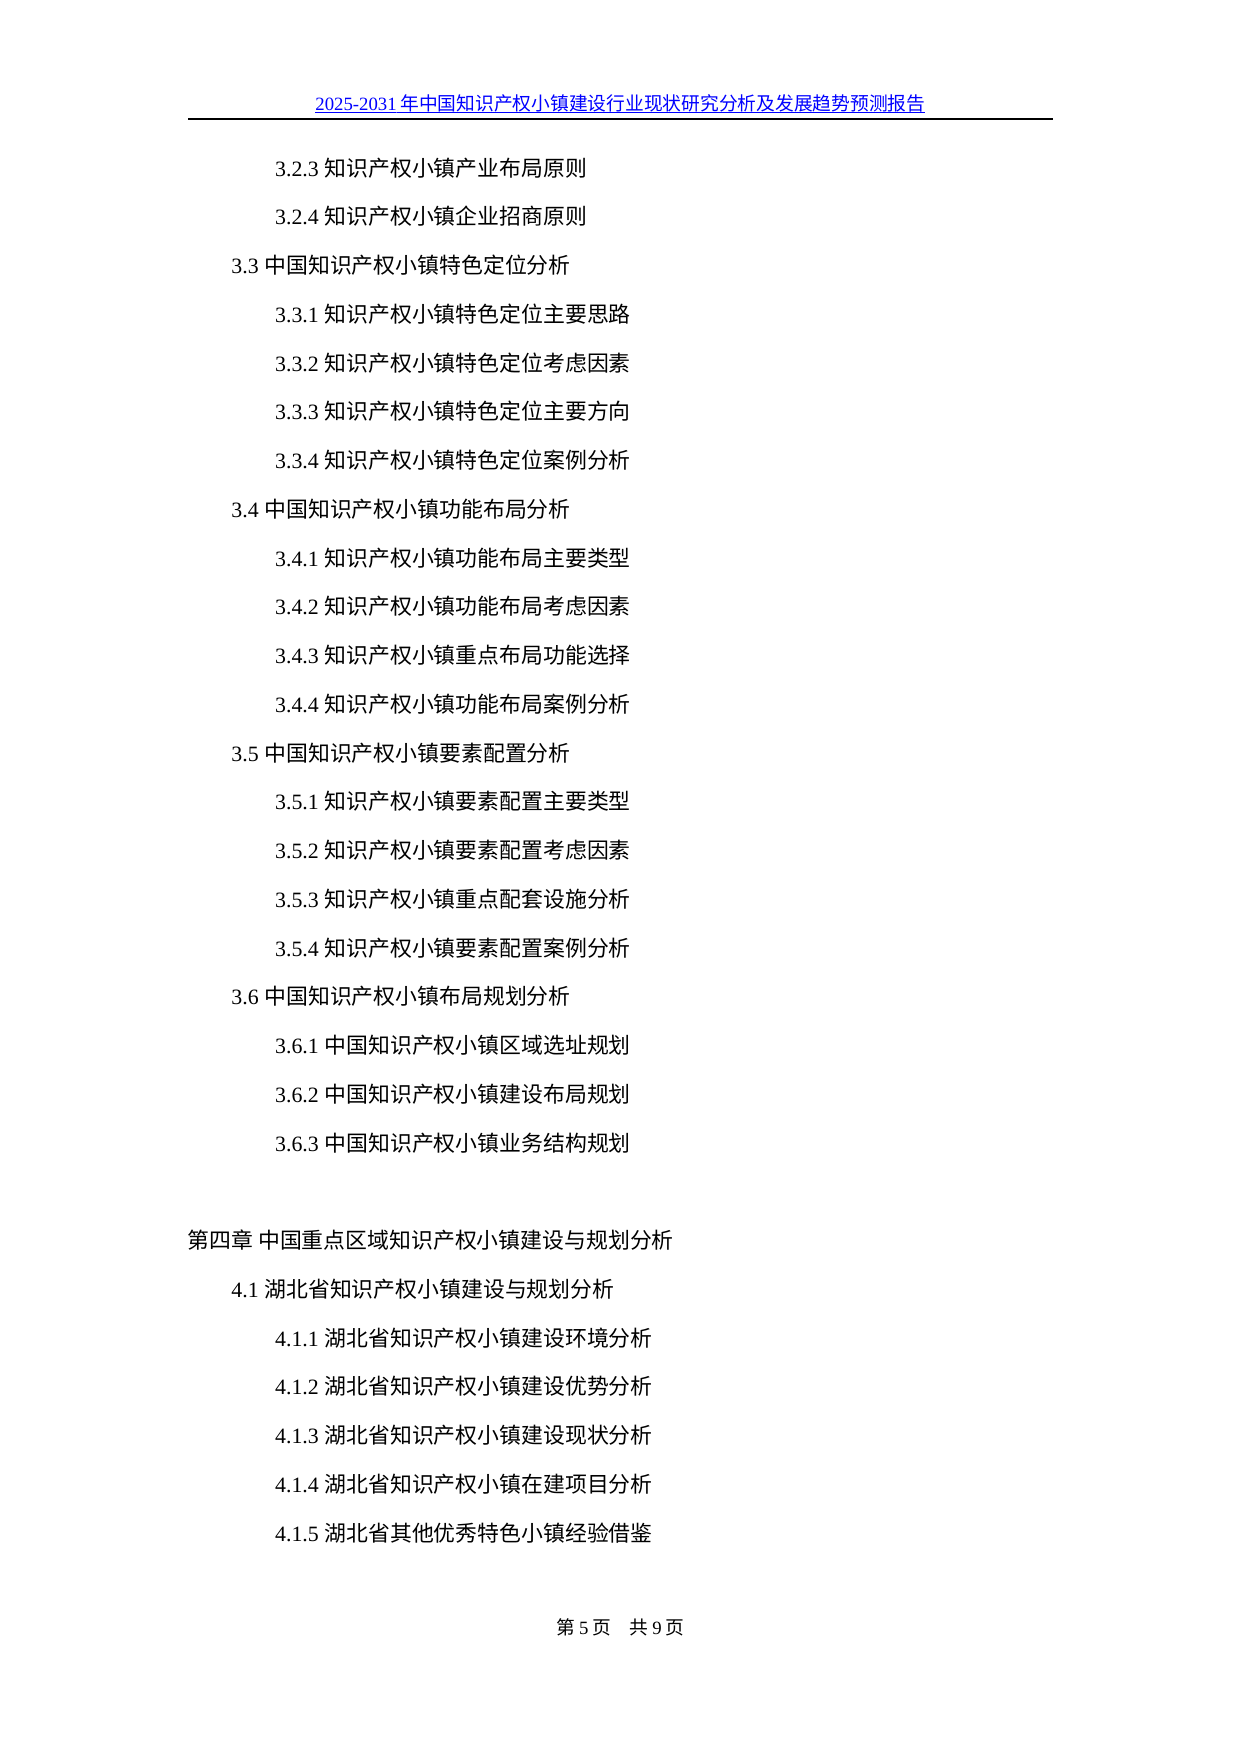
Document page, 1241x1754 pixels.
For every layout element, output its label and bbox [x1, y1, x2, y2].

text [187, 150, 1053, 1548]
